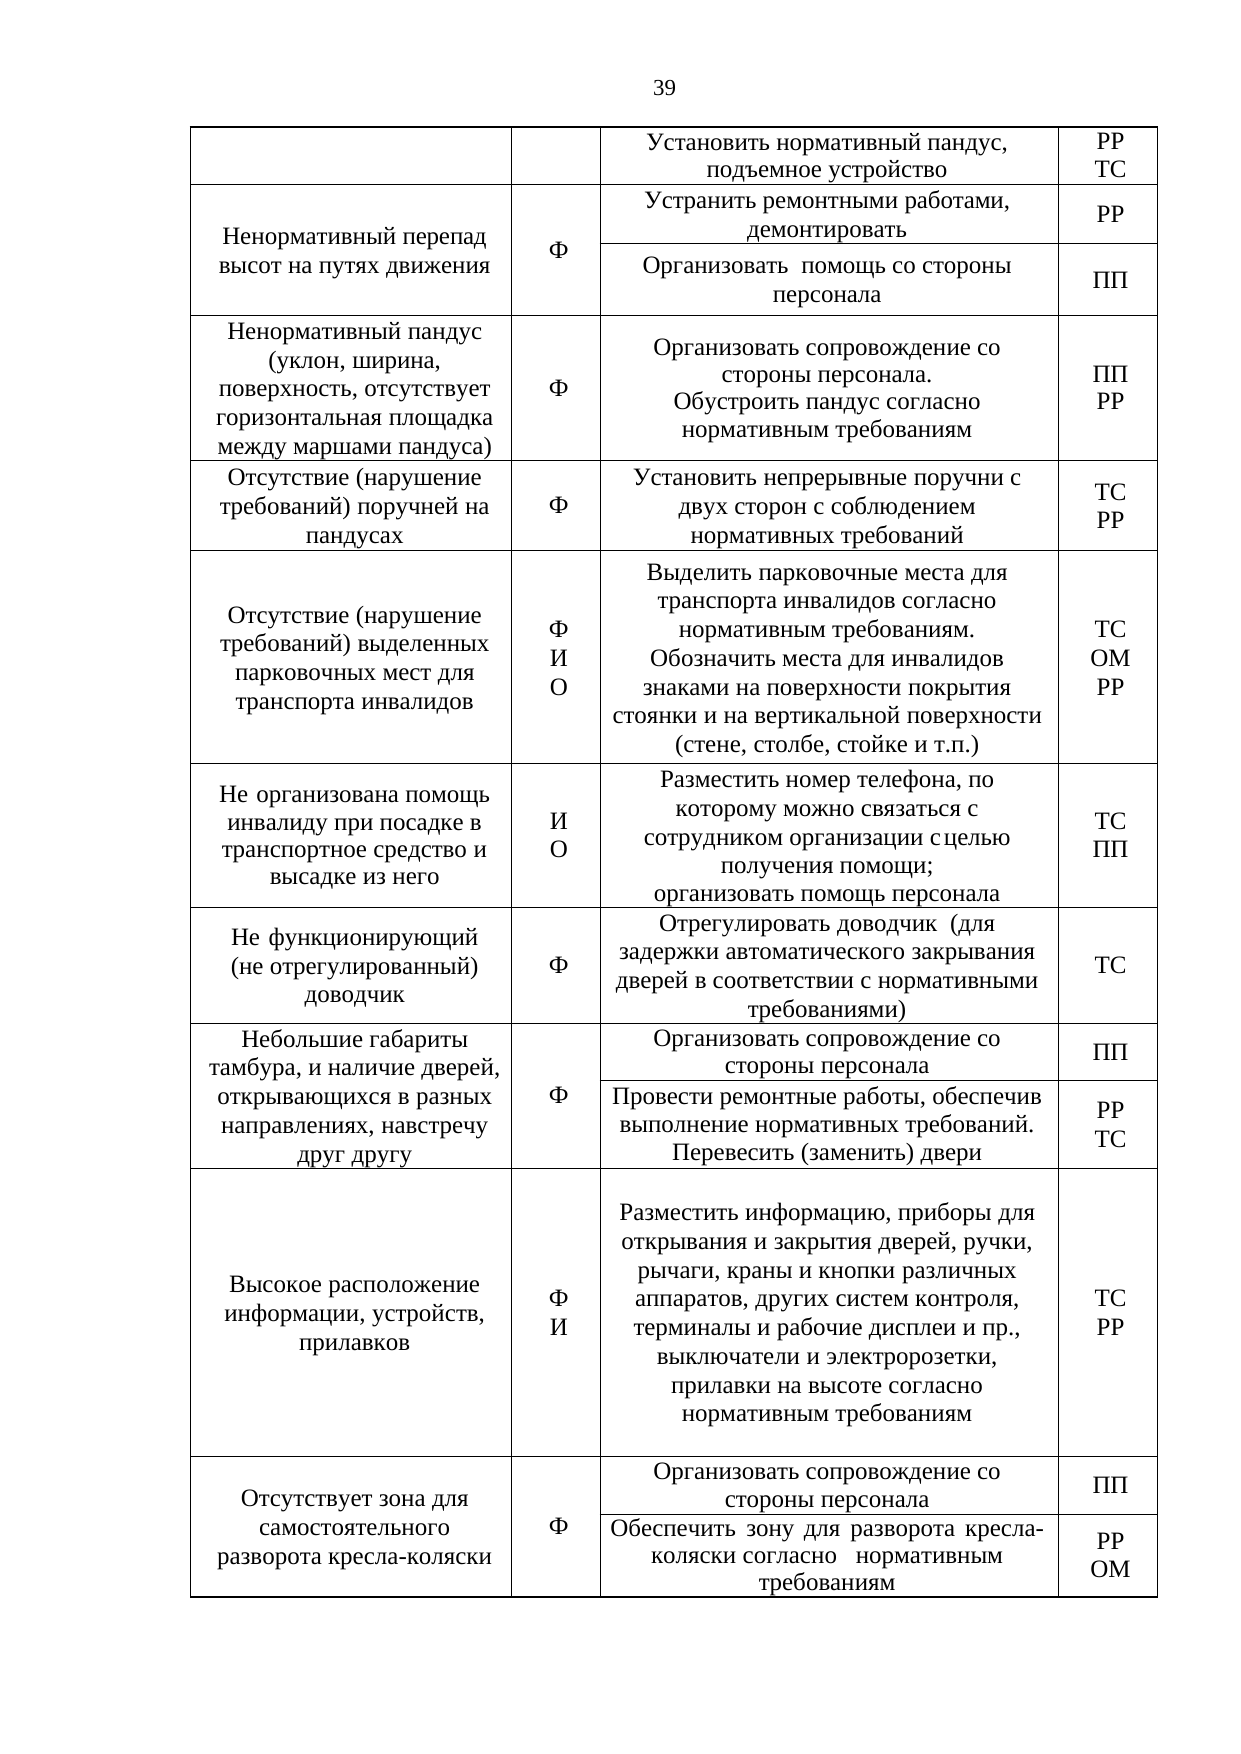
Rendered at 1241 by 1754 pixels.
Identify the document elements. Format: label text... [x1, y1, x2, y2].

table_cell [191, 128, 511, 184]
table_cell Отсутствие (нарушение требований) поручней на пандусах [191, 461, 511, 550]
table_cell ПП РР [1059, 316, 1157, 460]
table_cell Организовать сопровождение со стороны персонала [601, 1024, 1058, 1080]
table_cell Отрегулировать доводчик (для задержки автоматического закрывания дверей в соответствии с нормативными требованиями) [601, 908, 1058, 1023]
table_cell Ф И [512, 1169, 600, 1456]
table_cell Ненормативный перепад высот на путях движения [191, 185, 511, 315]
table_cell Организовать помощь со стороны персонала [601, 244, 1058, 315]
table_cell РР [1059, 185, 1157, 242]
table_cell Устранить ремонтными работами, демонтировать [601, 185, 1058, 242]
table_cell ПП [1059, 244, 1157, 315]
table_cell Разместить номер телефона, по которому можно связаться с сотрудником организации с целью получения помощи; организовать помощь персонала [601, 764, 1058, 907]
table_cell Обеспечить зону для разворота кресла-коляски согласно нормативным требованиям [601, 1515, 1058, 1596]
table_cell ПП [1059, 1024, 1157, 1080]
table_cell ТС РР [1059, 461, 1157, 550]
table_cell Небольшие габариты тамбура, и наличие дверей, открывающихся в разных направлениях, навстречу друг другу [191, 1024, 511, 1167]
table_cell ТС РР [1059, 1169, 1157, 1456]
table_cell РР ТС [1059, 128, 1157, 184]
table_cell Выделить парковочные места для транспорта инвалидов согласно нормативным требованиям. Обозначить места для инвалидов знаками на поверхности покрытия стоянки и на вертикальной поверхности (стене, столбе, стойке и т.п.) [601, 551, 1058, 763]
table_cell Не функционирующий (не отрегулированный) доводчик [191, 908, 511, 1023]
table_cell Ф [512, 908, 600, 1023]
table_cell Ф [512, 1024, 600, 1167]
table_cell ТС [1059, 908, 1157, 1023]
table_cell Не организована помощь инвалиду при посадке в транспортное средство и высадке из него [191, 764, 511, 907]
table_cell РР ОМ [1059, 1515, 1157, 1596]
table_cell Организовать сопровождение со стороны персонала [601, 1457, 1058, 1513]
table_cell Ф [512, 185, 600, 315]
table_cell Ф [512, 128, 600, 184]
table_cell Отсутствие (нарушение требований) выделенных парковочных мест для транспорта инвалидов [191, 551, 511, 763]
table_cell Ненормативный пандус (уклон, ширина, поверхность, отсутствует горизонтальная площадка между маршами пандуса) [191, 316, 511, 460]
table_cell Ф [512, 461, 600, 550]
table_cell Ф [512, 316, 600, 460]
table_cell ТС ПП [1059, 764, 1157, 907]
table_cell ПП [1059, 1457, 1157, 1513]
table_cell Ф [512, 1457, 600, 1596]
table_cell Ф И О [512, 551, 600, 763]
table_cell ТС ОМ РР [1059, 551, 1157, 763]
table_cell Высокое расположение информации, устройств, прилавков [191, 1169, 511, 1456]
table_cell Установить нормативный пандус, подъемное устройство [601, 128, 1058, 184]
table_cell Провести ремонтные работы, обеспечив выполнение нормативных требований. Перевесить (заменить) двери [601, 1081, 1058, 1167]
table_cell РР ТС [1059, 1081, 1157, 1167]
table_cell Отсутствует зона для самостоятельного разворота кресла-коляски [191, 1457, 511, 1596]
table_cell Разместить информацию, приборы для открывания и закрытия дверей, ручки, рычаги, краны и кнопки различных аппаратов, других систем контроля, терминалы и рабочие дисплеи и пр., выключатели и электророзетки, прилавки на высоте согласно нормативным требованиям [601, 1169, 1058, 1456]
table_cell И О [512, 764, 600, 907]
table_cell Организовать сопровождение со стороны персонала. Обустроить пандус согласно нормативным требованиям [601, 316, 1058, 460]
table_cell Установить непрерывные поручни с двух сторон с соблюдением нормативных требований [601, 461, 1058, 550]
